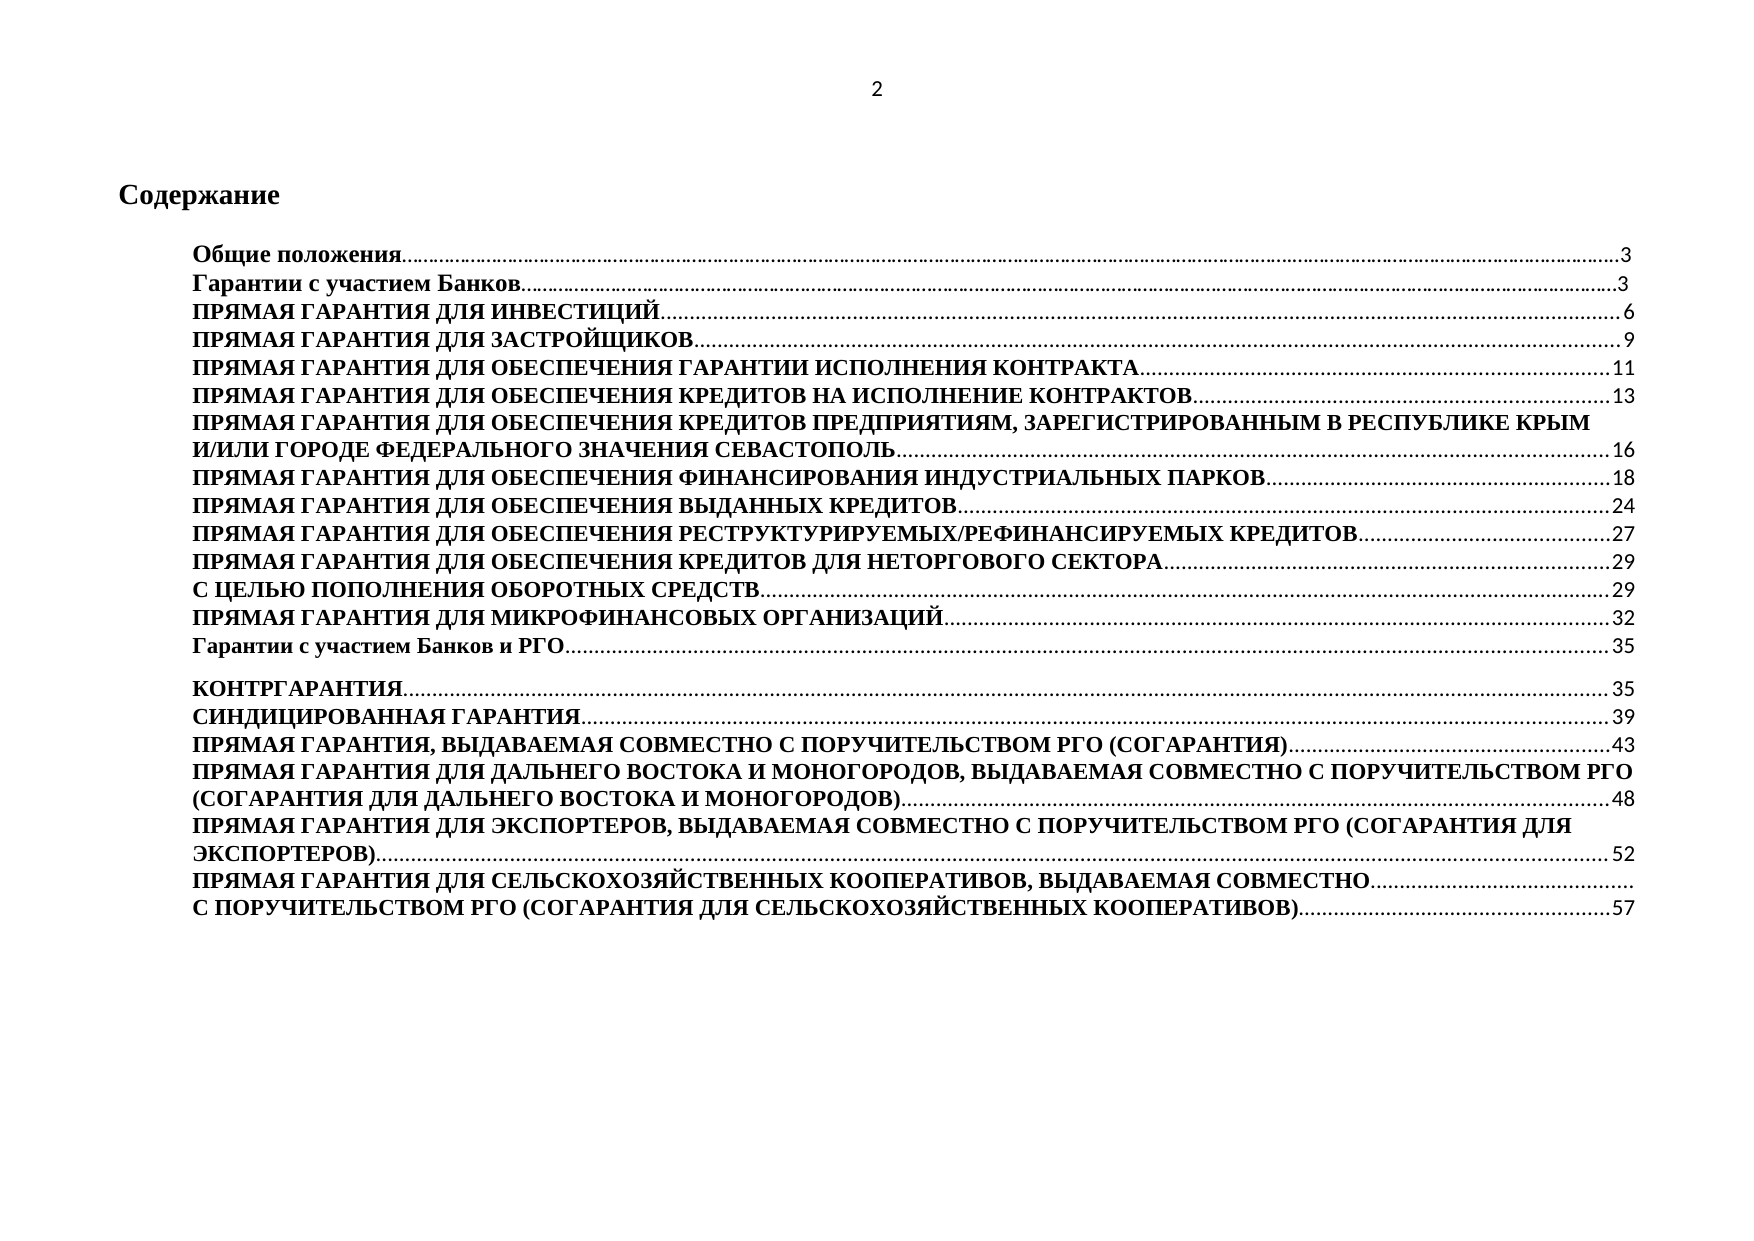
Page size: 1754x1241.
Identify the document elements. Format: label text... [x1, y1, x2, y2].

text Содержание [118, 177, 1636, 211]
